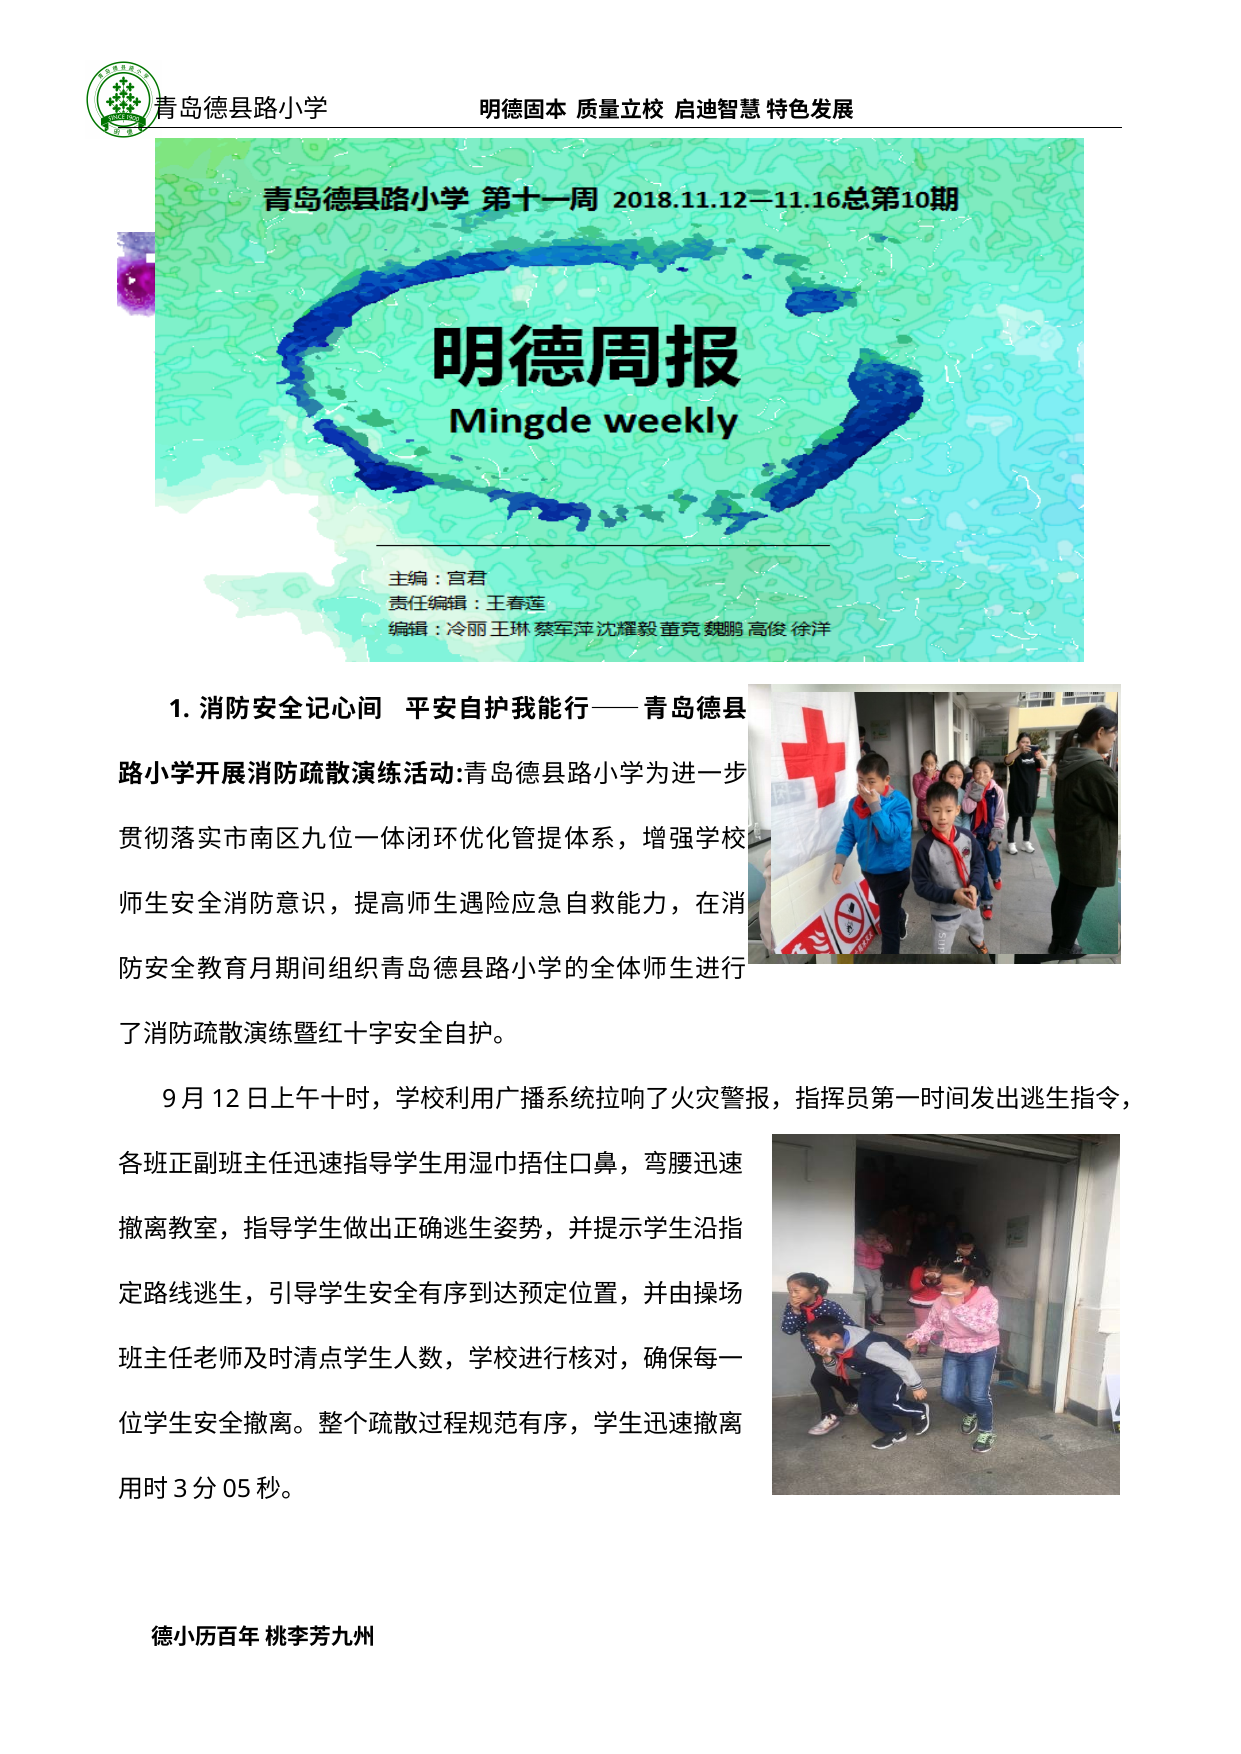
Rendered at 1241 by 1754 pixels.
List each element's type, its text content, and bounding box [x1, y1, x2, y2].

picture [85, 60, 1084, 662]
picture [772, 1134, 1120, 1495]
picture [748, 684, 1121, 964]
